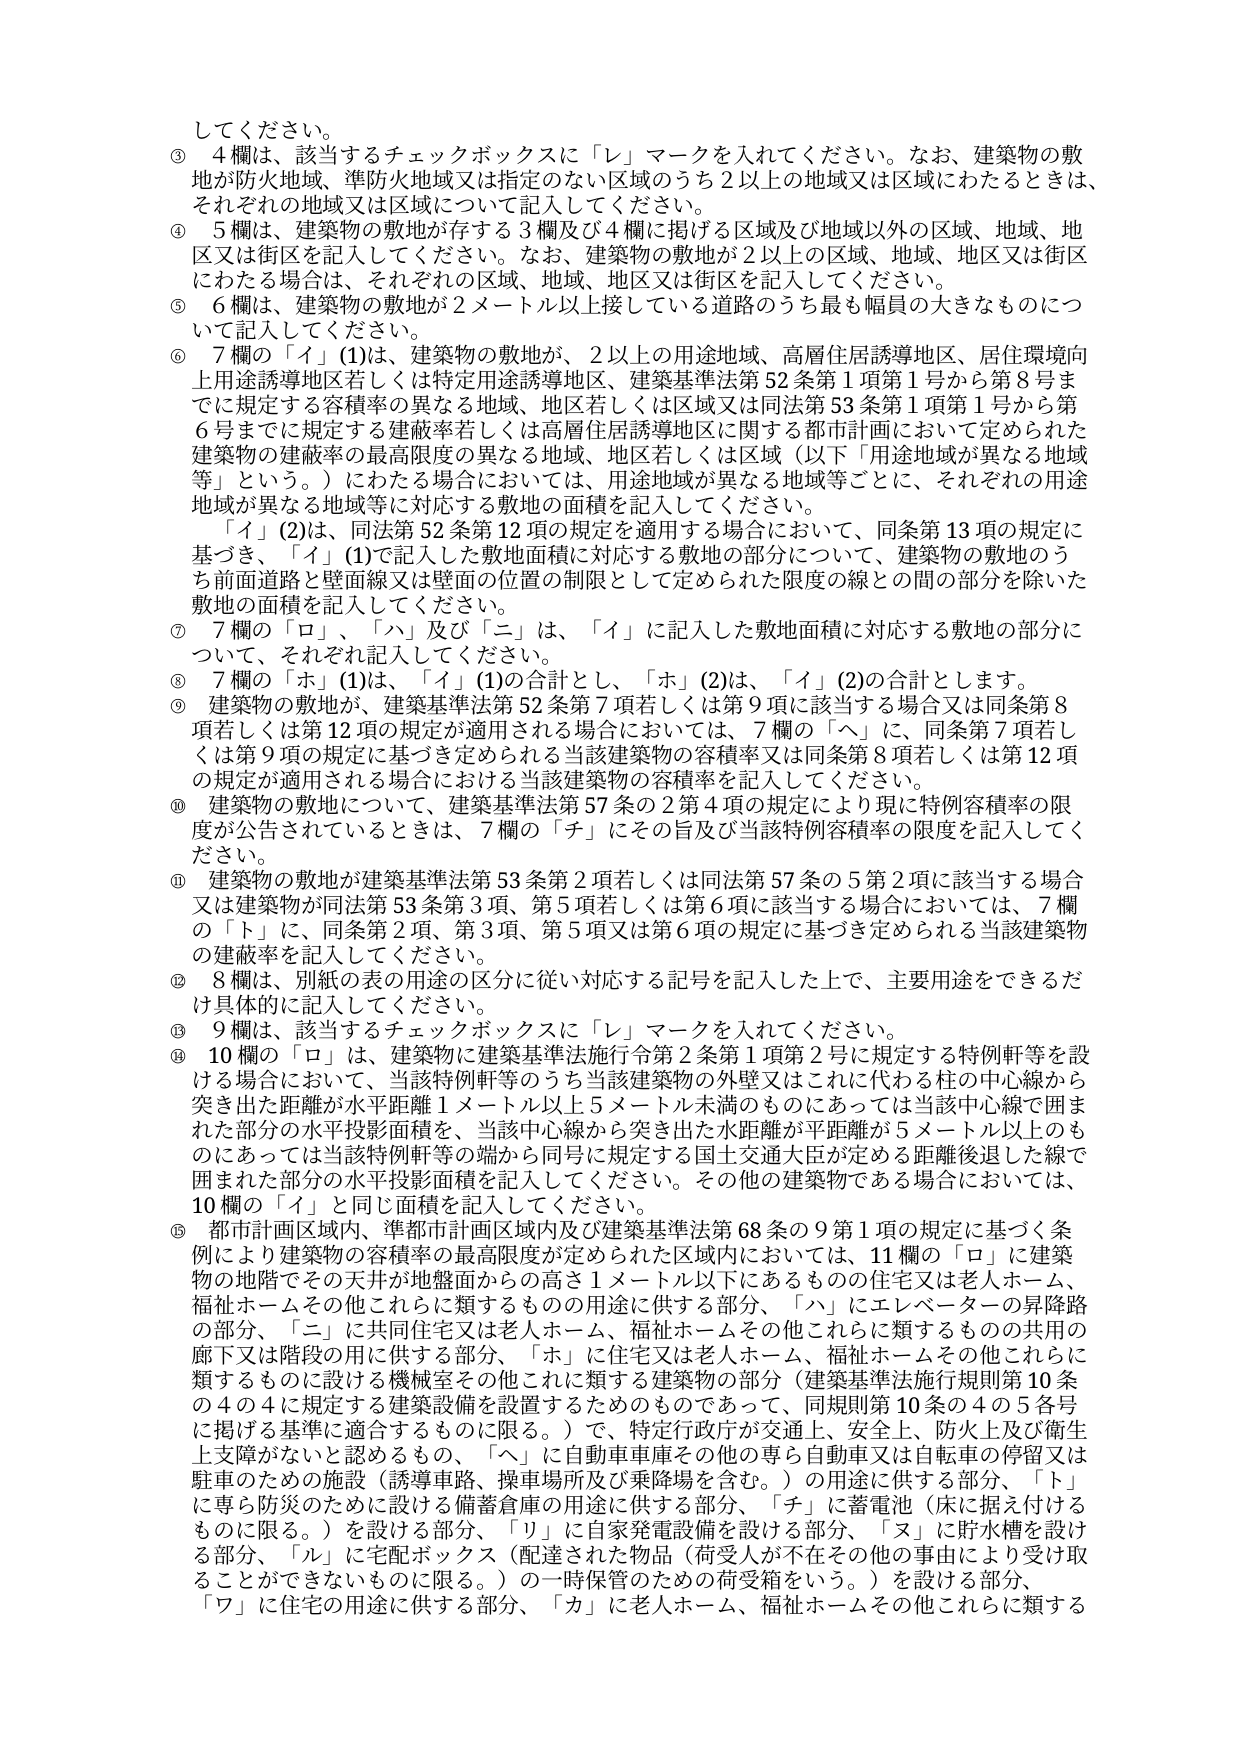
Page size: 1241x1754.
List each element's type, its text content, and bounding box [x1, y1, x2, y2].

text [169, 1218, 1093, 1618]
text ⑥ ７欄の「イ」(1)は、建築物の敷地が、２以上の用途地域、高層住居誘導地区、居住環境向上用途誘導地区若しくは特定用途誘導地区、建築基準法第52条第１項第１号から第８号までに規定する容積率の異なる地域、地区若しくは区域又は同法第53条第１項第１号から第６号までに規定する建蔽率若しくは高層住居誘導地区に関する都市計画において定められた建築物の建蔽率の最高限度の異なる地域、地区若しくは区域（以下「用途地域が異なる地域等」という。）にわたる場合においては、用途地域が異なる地域等ごとに、それぞれの用途地域が異なる地域等に対応する敷地の面積を記入してください。 「イ」(2)は、同法第52条第12項の規定を適用する場合において、同条第13項の規定に基づき、「イ」(1)で記入した敷地面積に対応する敷地の部分について、建築物の敷地のうち前面道路と壁面線又は壁面の位置の制限として定められた限度の線との間の部分を除いた敷地の面積を記入してください。 [169, 343, 1093, 618]
text ⑨ 建築物の敷地が、建築基準法第52条第７項若しくは第９項に該当する場合又は同条第８項若しくは第12項の規定が適用される場合においては、７欄の「ヘ」に、同条第７項若しくは第９項の規定に基づき定められる当該建築物の容積率又は同条第８項若しくは第12項の規定が適用される場合における当該建築物の容積率を記入してください。 [169, 693, 1093, 793]
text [169, 118, 1093, 143]
text ⑩ 建築物の敷地について、建築基準法第57条の２第４項の規定により現に特例容積率の限度が公告されているときは、７欄の「チ」にその旨及び当該特例容積率の限度を記入してください。 [169, 793, 1093, 868]
text ⑤ ６欄は、建築物の敷地が２メートル以上接している道路のうち最も幅員の大きなものについて記入してください。 [169, 293, 1093, 343]
text ⑫ ８欄は、別紙の表の用途の区分に従い対応する記号を記入した上で、主要用途をできるだけ具体的に記入してください。 [169, 968, 1093, 1018]
text ③ ４欄は、該当するチェックボックスに「レ」マークを入れてください。なお、建築物の敷地が防火地域、準防火地域又は指定のない区域のうち２以上の地域又は区域にわたるときは、それぞれの地域又は区域について記入してください。 [169, 143, 1093, 218]
text ⑬ ９欄は、該当するチェックボックスに「レ」マークを入れてください。 [169, 1018, 1093, 1043]
text ⑧ ７欄の「ホ」(1)は、「イ」(1)の合計とし、「ホ」(2)は、「イ」(2)の合計とします。 [169, 668, 1093, 693]
text ④ ５欄は、建築物の敷地が存する３欄及び４欄に掲げる区域及び地域以外の区域、地域、地区又は街区を記入してください。なお、建築物の敷地が２以上の区域、地域、地区又は街区にわたる場合は、それぞれの区域、地域、地区又は街区を記入してください。 [169, 218, 1093, 293]
text ⑭ 10欄の「ロ」は、建築物に建築基準法施行令第２条第１項第２号に規定する特例軒等を設ける場合において、当該特例軒等のうち当該建築物の外壁又はこれに代わる柱の中心線から突き出た距離が水平距離１メートル以上５メートル未満のものにあっては当該中心線で囲まれた部分の水平投影面積を、当該中心線から突き出た水距離が平距離が５メートル以上のものにあっては当該特例軒等の端から同号に規定する国土交通大臣が定める距離後退した線で囲まれた部分の水平投影面積を記入してください。その他の建築物である場合においては、10欄の「イ」と同じ面積を記入してください。 [169, 1043, 1093, 1218]
text ⑪ 建築物の敷地が建築基準法第53条第２項若しくは同法第57条の５第２項に該当する場合又は建築物が同法第53条第３項、第５項若しくは第６項に該当する場合においては、７欄の「ト」に、同条第２項、第３項、第５項又は第６項の規定に基づき定められる当該建築物の建蔽率を記入してください。 [169, 868, 1093, 968]
text ⑦ ７欄の「ロ」、「ハ」及び「ニ」は、「イ」に記入した敷地面積に対応する敷地の部分について、それぞれ記入してください。 [169, 618, 1093, 668]
